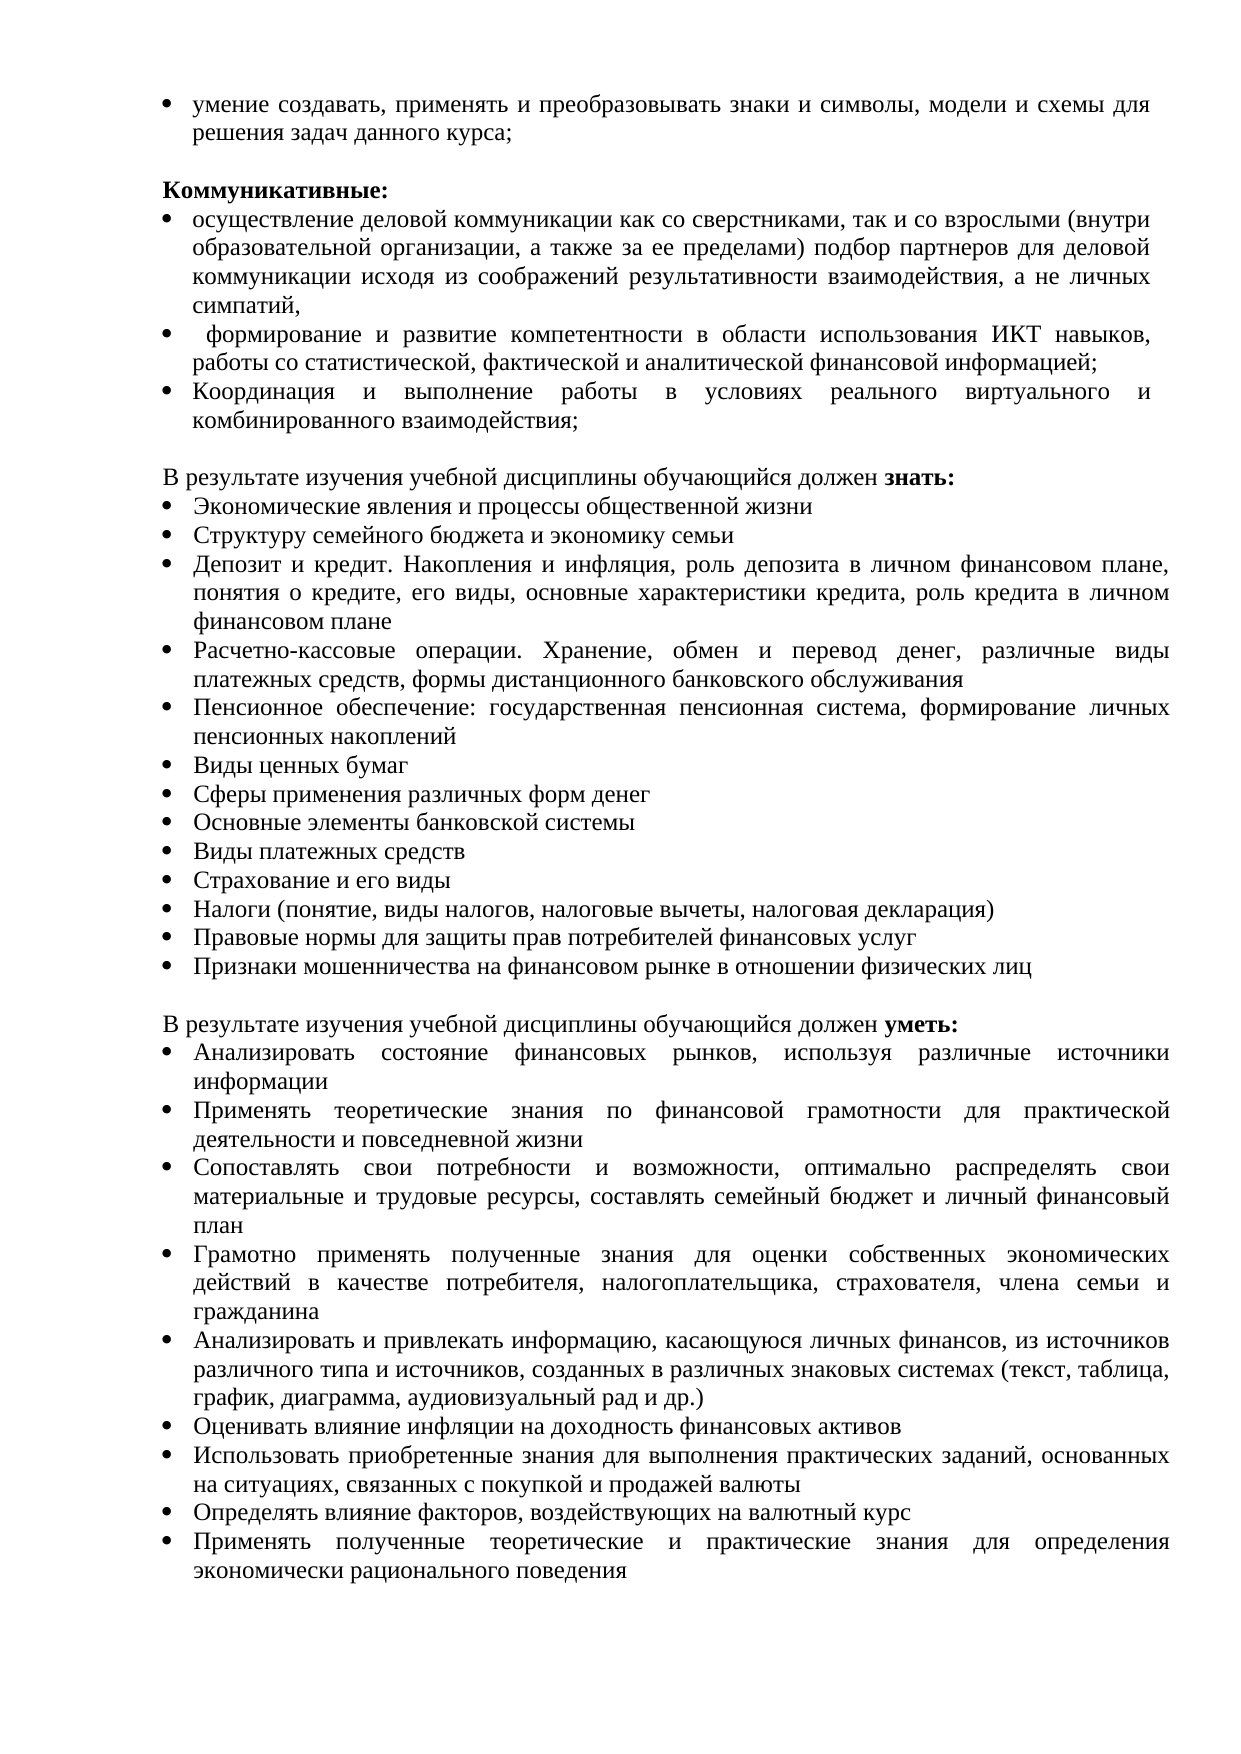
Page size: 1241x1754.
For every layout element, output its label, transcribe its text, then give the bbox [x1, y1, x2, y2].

list Признаки мошенничества на финансовом рынке в отношении физических лиц [162, 951, 1171, 980]
list Страхование и его виды [162, 865, 1171, 894]
list Виды платежных средств [162, 836, 1171, 865]
list Сопоставлять свои потребности и возможности, оптимально распределять свои материальные и трудовые ресурсы, составлять семейный бюджет и личный финансовый план [162, 1152, 1171, 1239]
list Применять теоретические знания по финансовой грамотности для практической деятельности и повседневной жизни [162, 1095, 1171, 1152]
list формирование и развитие компетентности в области использования ИКТ навыков, работы со статистической, фактической и аналитической финансовой информацией; [162, 319, 1152, 376]
list Пенсионное обеспечение: государственная пенсионная система, формирование личных пенсионных накоплений [162, 692, 1171, 750]
list Депозит и кредит. Накопления и инфляция, роль депозита в личном финансовом плане, понятия о кредите, его виды, основные характеристики кредита, роль кредита в личном финансовом плане [162, 549, 1171, 635]
list Оценивать влияние инфляции на доходность финансовых активов [162, 1411, 1171, 1440]
list Определять влияние факторов, воздействующих на валютный курс [162, 1497, 1171, 1526]
list Налоги (понятие, виды налогов, налоговые вычеты, налоговая декларация) [162, 894, 1171, 922]
list Сферы применения различных форм денег [162, 779, 1171, 807]
list Правовые нормы для защиты прав потребителей финансовых услуг [162, 922, 1171, 951]
list Экономические явления и процессы общественной жизни [162, 491, 1171, 520]
list умение создавать, применять и преобразовывать знаки и символы, модели и схемы для решения задач данного курса; [162, 89, 1152, 146]
list Расчетно-кассовые операции. Хранение, обмен и перевод денег, различные виды платежных средств, формы дистанционного банковского обслуживания [162, 635, 1171, 692]
text В результате изучения учебной дисциплины обучающийся должен знать: [118, 462, 1171, 491]
list Структуру семейного бюджета и экономику семьи [162, 520, 1171, 549]
text В результате изучения учебной дисциплины обучающийся должен уметь: [162, 1009, 1171, 1037]
list Грамотно применять полученные знания для оценки собственных экономических действий в качестве потребителя, налогоплательщика, страхователя, члена семьи и гражданина [162, 1239, 1171, 1325]
list Основные элементы банковской системы [162, 807, 1171, 836]
list Анализировать и привлекать информацию, касающуюся личных финансов, из источников различного типа и источников, созданных в различных знаковых системах (текст, таблица, график, диаграмма, аудиовизуальный рад и др.) [162, 1325, 1171, 1411]
list Координация и выполнение работы в условиях реального виртуального и комбинированного взаимодействия; [162, 376, 1152, 434]
list осуществление деловой коммуникации как со сверстниками, так и со взрослыми (внутри образовательной организации, а также за ее пределами) подбор партнеров для деловой коммуникации исходя из соображений результативности взаимодействия, а не личных симпатий, [162, 204, 1152, 319]
list Применять полученные теоретические и практические знания для определения экономически рационального поведения [162, 1526, 1171, 1584]
list Виды ценных бумаг [162, 750, 1171, 779]
text Коммуникативные: [118, 175, 1152, 204]
list Использовать приобретенные знания для выполнения практических заданий, основанных на ситуациях, связанных с покупкой и продажей валюты [162, 1440, 1171, 1497]
list Анализировать состояние финансовых рынков, используя различные источники информации [162, 1037, 1171, 1095]
